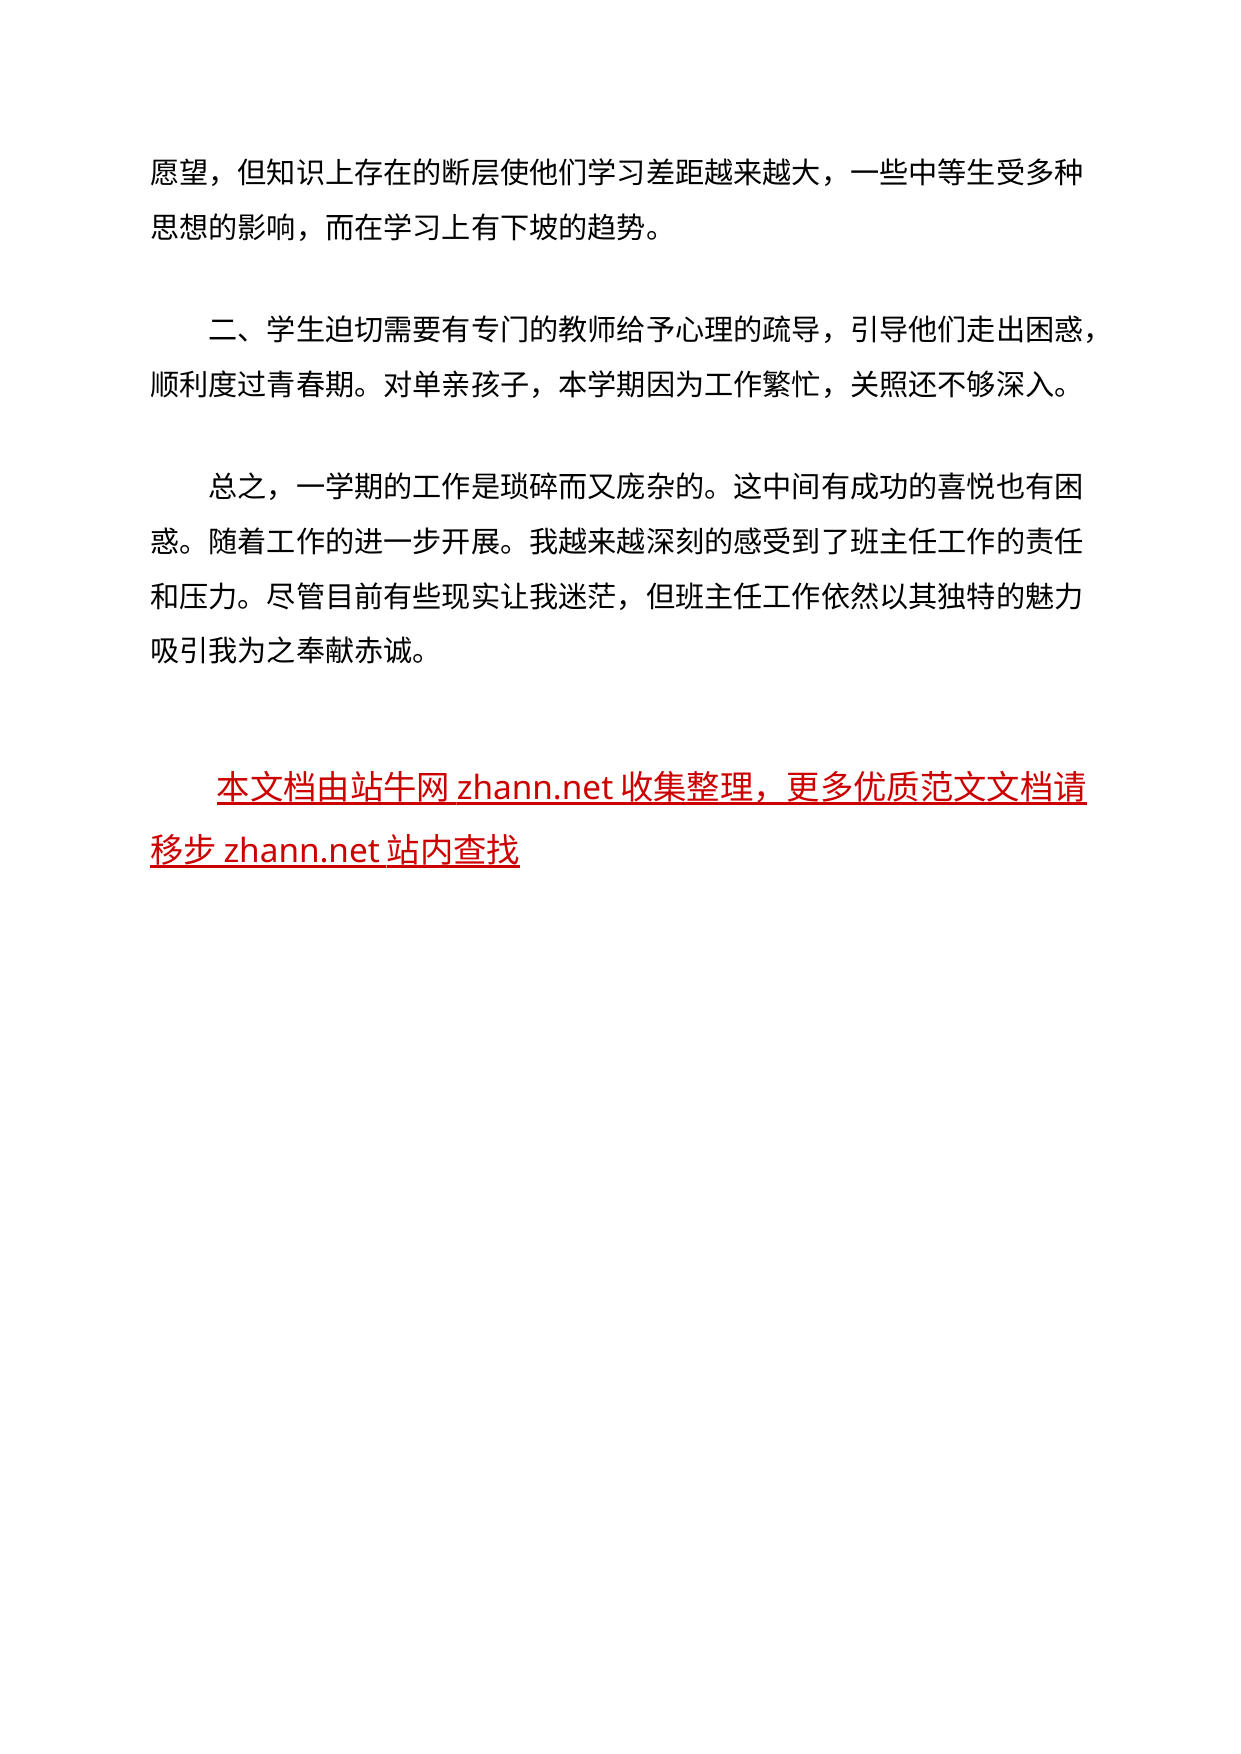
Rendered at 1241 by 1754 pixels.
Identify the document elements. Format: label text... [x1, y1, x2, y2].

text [150, 150, 1090, 247]
text 总之，一学期的工作是琐碎而又庞杂的。这中间有成功的喜悦也有困惑。随着工作的进一步开展。我越来越深刻的感受到了班主任工作的责任和压力。尽管目前有些现实让我迷茫，但班主任工作依然以其独特的魅力吸引我为之奉献赤诚。 [150, 463, 1090, 670]
text 二、学生迫切需要有专门的教师给予心理的疏导，引导他们走出困惑，顺利度过青春期。对单亲孩子，本学期因为工作繁忙，关照还不够深入。 [150, 307, 1090, 404]
text 本文档由站牛网zhann.net收集整理，更多优质范文文档请移步zhann.net站内查找 [150, 761, 1090, 872]
